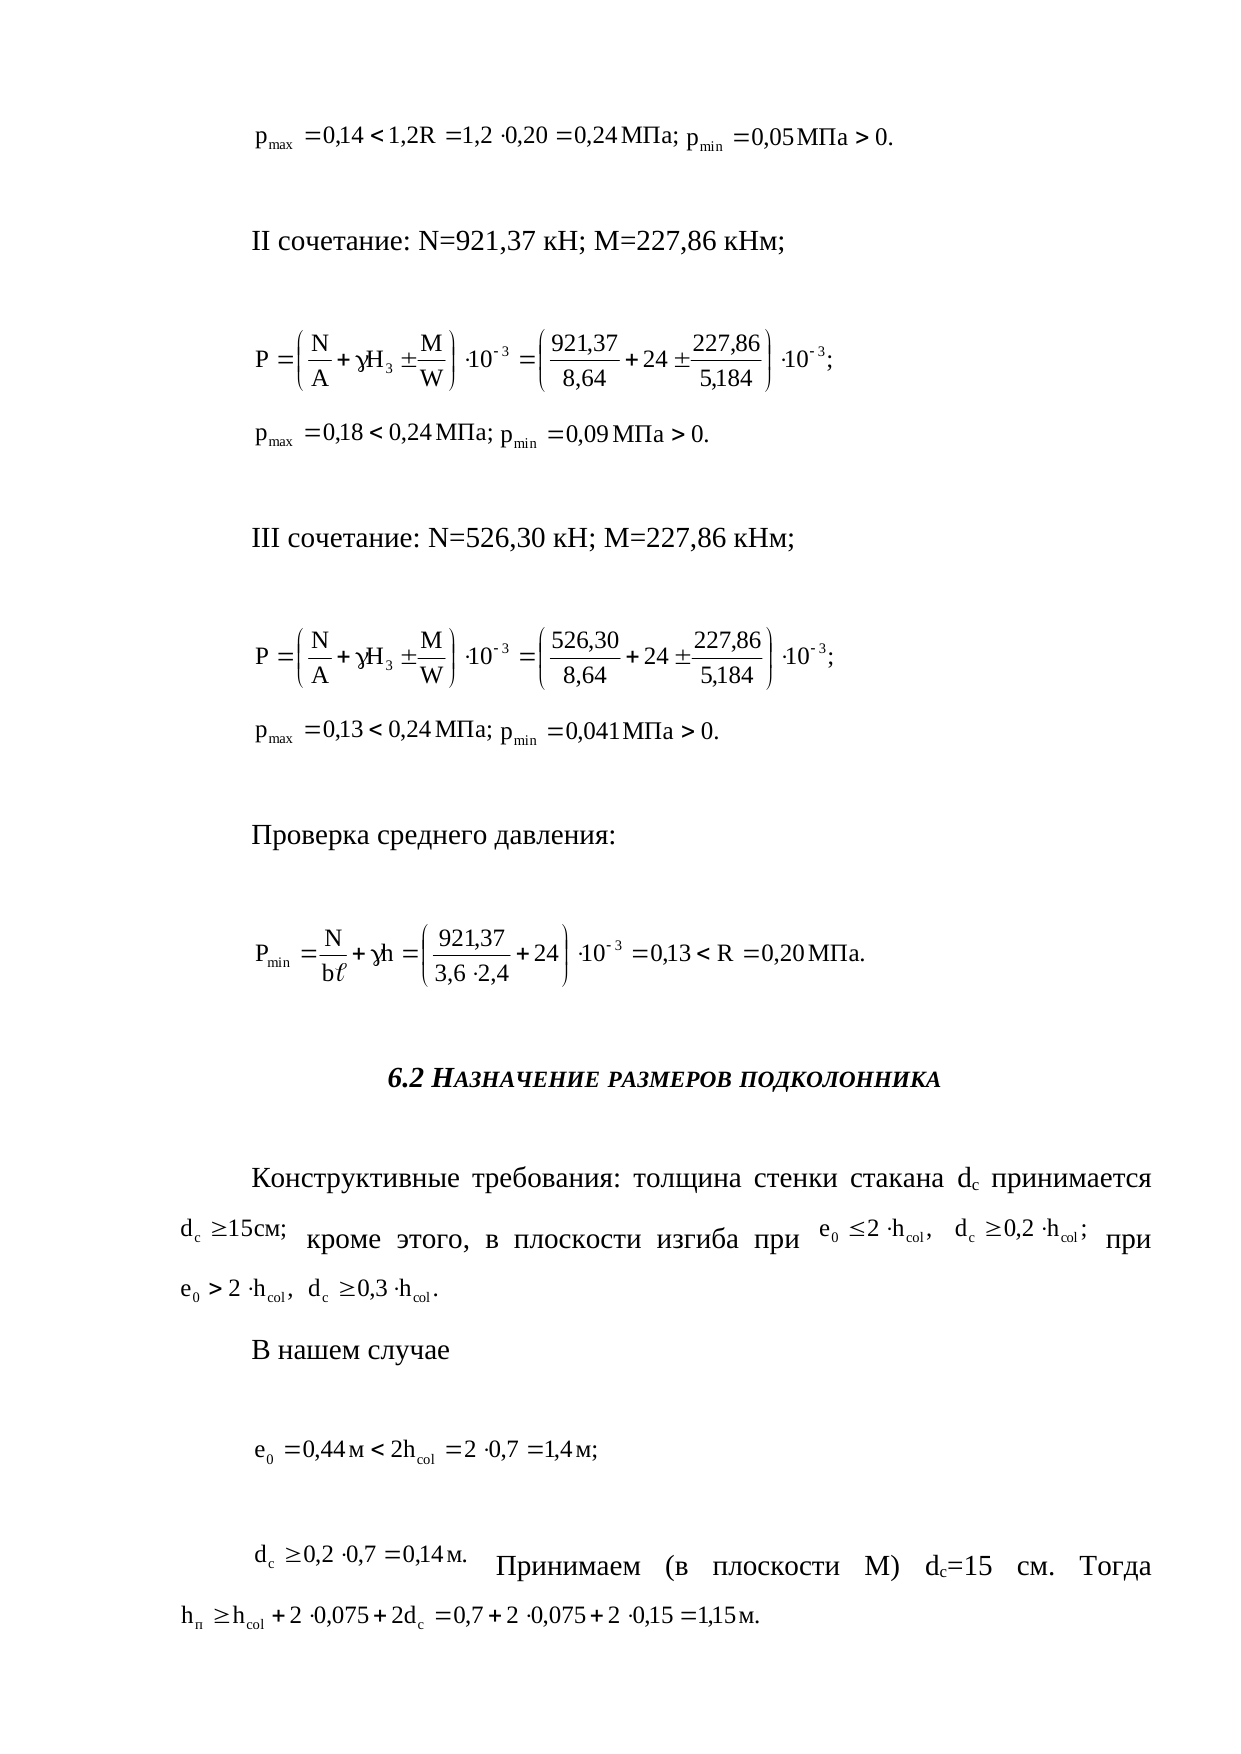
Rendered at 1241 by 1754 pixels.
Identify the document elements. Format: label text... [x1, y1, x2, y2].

text Принимаем (в плоскости М) dc=15 см. Тогда [177, 1537, 1152, 1636]
text Проверка среднего давления: [177, 817, 1152, 851]
text II сочетание: N=921,37 кН; M=227,86 кНм; [177, 223, 1152, 256]
subtitle 6.2 Назначение размеров подколонника [177, 1060, 1152, 1093]
text Конструктивные требования: толщина стенки стакана dc принимается кроме этого, в плоскости изгиба при при [177, 1161, 1152, 1315]
text III сочетание: N=526,30 кН; M=227,86 кНм; [177, 520, 1152, 553]
text В нашем случае [177, 1332, 1152, 1366]
